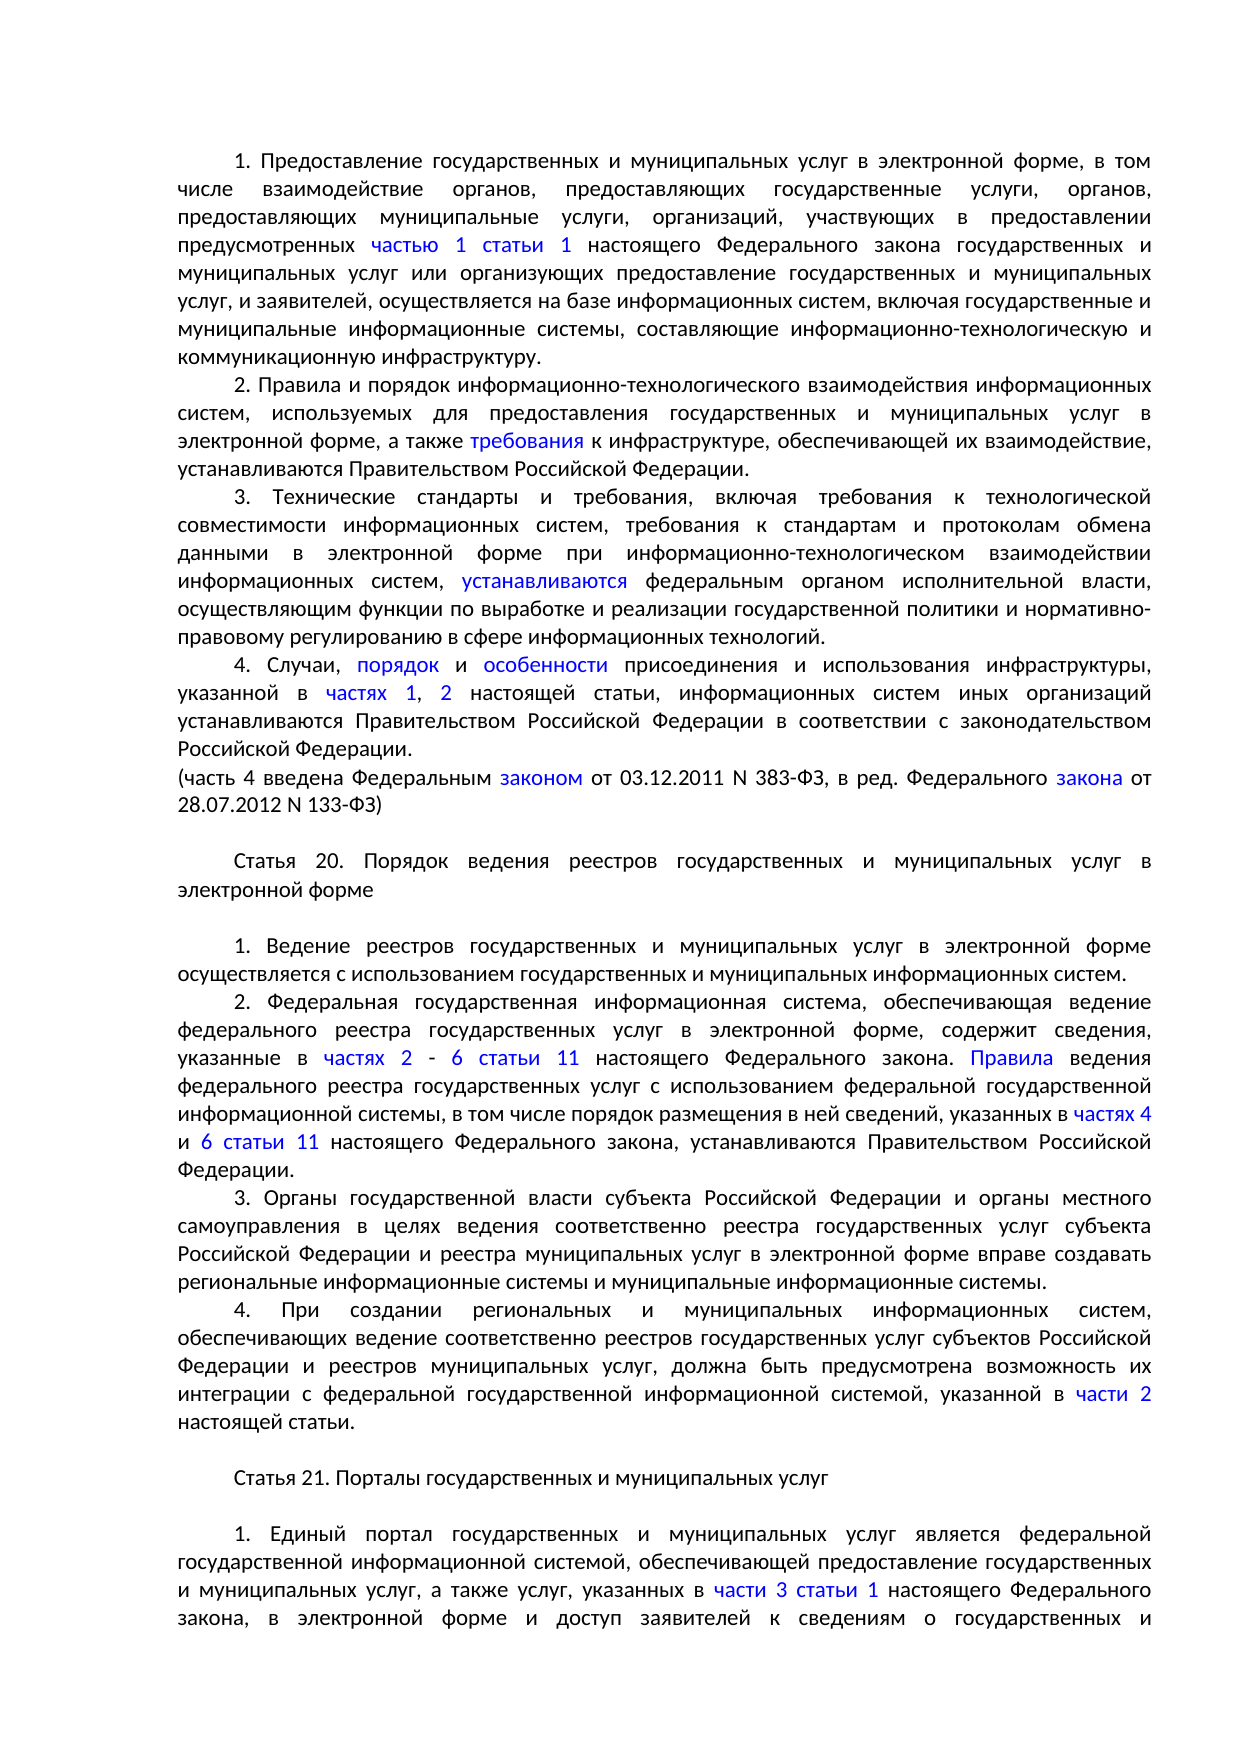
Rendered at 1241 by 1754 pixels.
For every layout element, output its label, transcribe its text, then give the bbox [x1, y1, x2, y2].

text 1. Предоставление государственных и муниципальных услуг в электронной форме, в том числе взаимодействие органов, предоставляющих государственные услуги, органов, предоставляющих муниципальные услуги, организаций, участвующих в предоставлении предусмотренных частью 1 статьи 1 настоящего Федерального закона государственных и муниципальных услуг или организующих предоставление государственных и муниципальных услуг, и заявителей, осуществляется на базе информационных систем, включая государственные и муниципальные информационные системы, составляющие информационно-технологическую и коммуникационную инфраструктуру. [177, 146, 1152, 370]
text 4. При создании региональных и муниципальных информационных систем, обеспечивающих ведение соответственно реестров государственных услуг субъектов Российской Федерации и реестров муниципальных услуг, должна быть предусмотрена возможность их интеграции с федеральной государственной информационной системой, указанной в части 2 настоящей статьи. [177, 1295, 1152, 1435]
text (часть 4 введена Федеральным законом от 03.12.2011 N 383-ФЗ, в ред. Федерального закона от 28.07.2012 N 133-ФЗ) [177, 763, 1152, 819]
text 3. Органы государственной власти субъекта Российской Федерации и органы местного самоуправления в целях ведения соответственно реестра государственных услуг субъекта Российской Федерации и реестра муниципальных услуг в электронной форме вправе создавать региональные информационные системы и муниципальные информационные системы. [177, 1183, 1152, 1295]
text Статья 20. Порядок ведения реестров государственных и муниципальных услуг в электронной форме [177, 847, 1152, 903]
text 2. Федеральная государственная информационная система, обеспечивающая ведение федерального реестра государственных услуг в электронной форме, содержит сведения, указанные в частях 2 - 6 статьи 11 настоящего Федерального закона. Правила ведения федерального реестра государственных услуг с использованием федеральной государственной информационной системы, в том числе порядок размещения в ней сведений, указанных в частях 4 и 6 статьи 11 настоящего Федерального закона, устанавливаются Правительством Российской Федерации. [177, 987, 1152, 1183]
text Статья 21. Порталы государственных и муниципальных услуг [177, 1463, 1152, 1491]
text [177, 1519, 1152, 1631]
text 2. Правила и порядок информационно-технологического взаимодействия информационных систем, используемых для предоставления государственных и муниципальных услуг в электронной форме, а также требования к инфраструктуре, обеспечивающей их взаимодействие, устанавливаются Правительством Российской Федерации. [177, 370, 1152, 482]
text 4. Случаи, порядок и особенности присоединения и использования инфраструктуры, указанной в частях 1, 2 настоящей статьи, информационных систем иных организаций устанавливаются Правительством Российской Федерации в соответствии с законодательством Российской Федерации. [177, 651, 1152, 763]
text 3. Технические стандарты и требования, включая требования к технологической совместимости информационных систем, требования к стандартам и протоколам обмена данными в электронной форме при информационно-технологическом взаимодействии информационных систем, устанавливаются федеральным органом исполнительной власти, осуществляющим функции по выработке и реализации государственной политики и нормативно-правовому регулированию в сфере информационных технологий. [177, 482, 1152, 651]
text 1. Ведение реестров государственных и муниципальных услуг в электронной форме осуществляется с использованием государственных и муниципальных информационных систем. [177, 931, 1152, 987]
